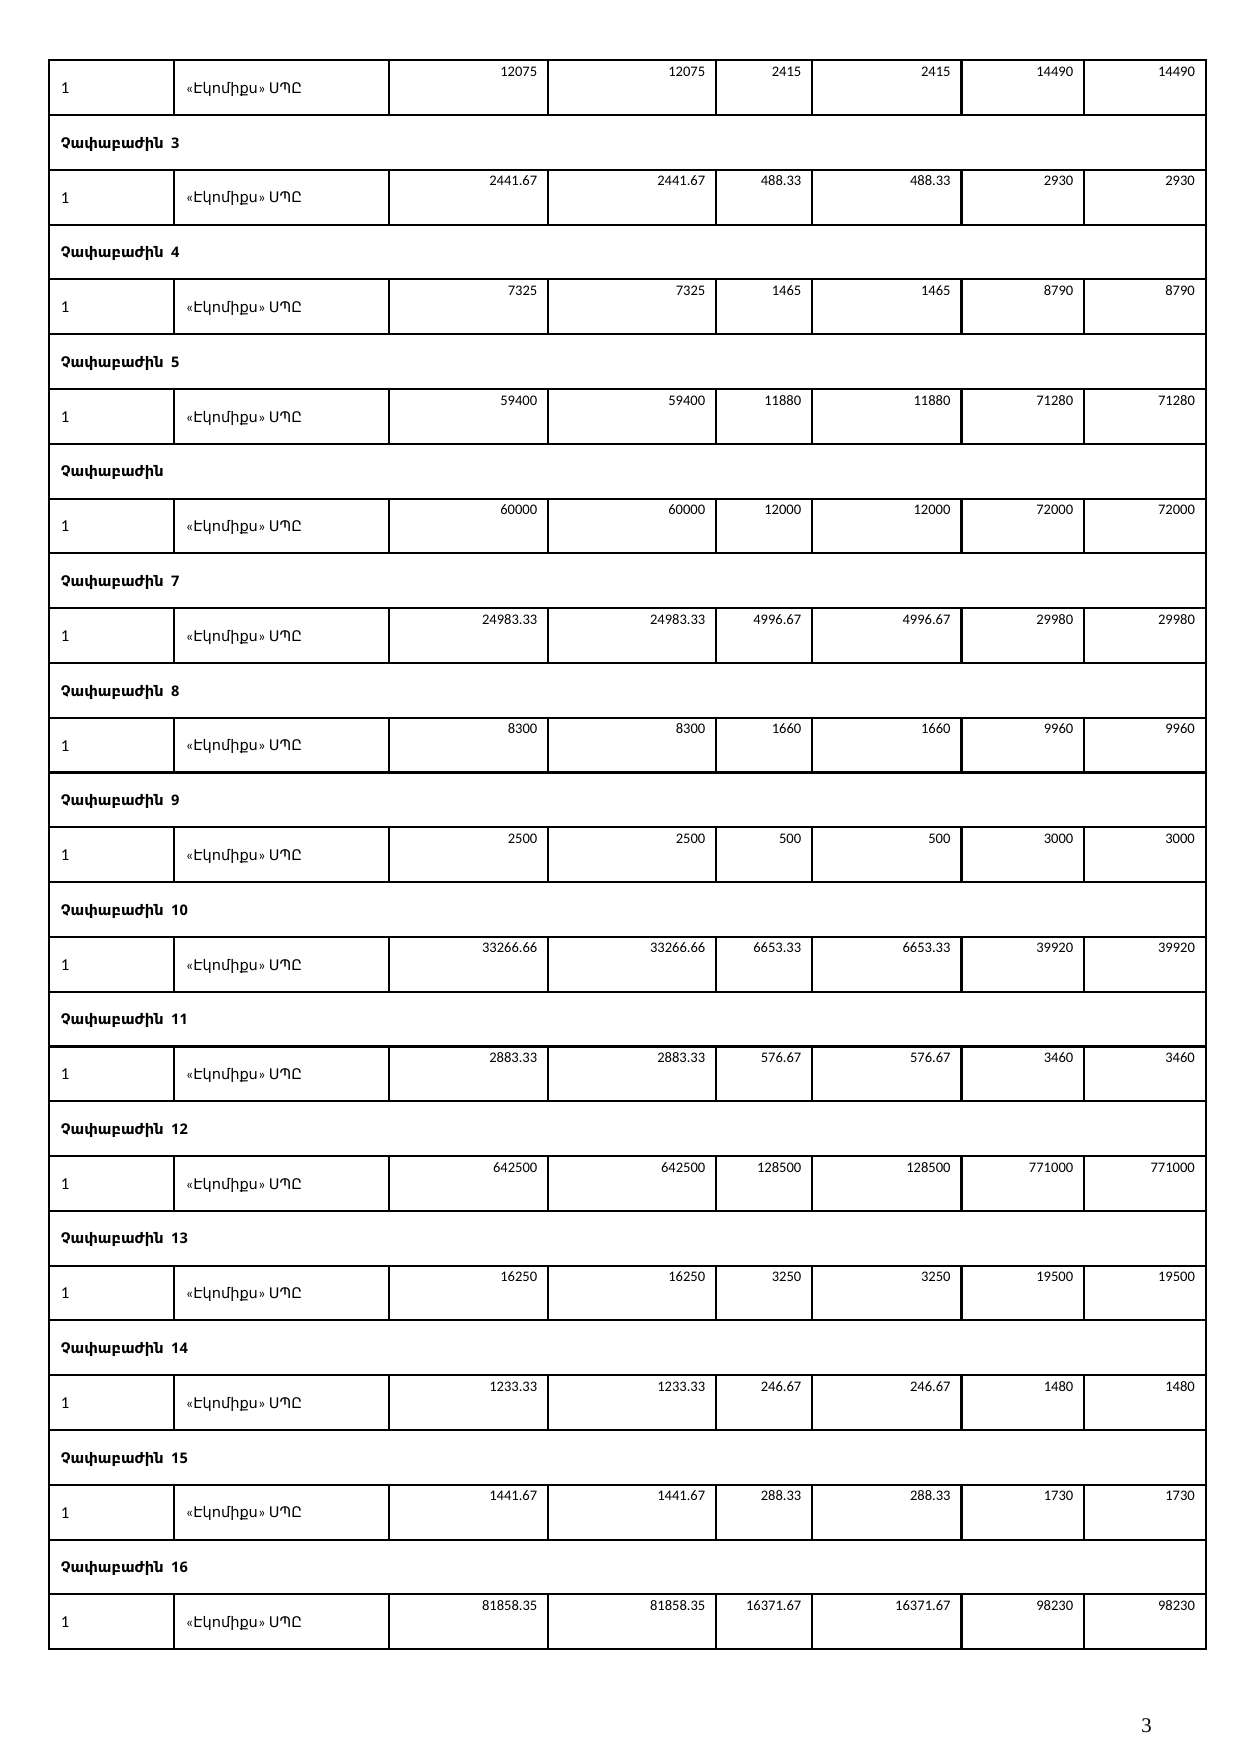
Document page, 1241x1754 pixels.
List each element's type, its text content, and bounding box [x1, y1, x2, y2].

table_cell 59400 [390, 390, 547, 443]
table_cell «Էկոմիքս» ՍՊԸ [175, 1376, 388, 1429]
table_cell «Էկոմիքս» ՍՊԸ [175, 1267, 388, 1319]
table_cell 246.67 [717, 1376, 811, 1429]
table_cell 642500 [390, 1157, 547, 1210]
table_cell 14490 [1085, 61, 1205, 114]
table_cell 2930 [1085, 171, 1205, 223]
table_cell 19500 [1085, 1267, 1205, 1319]
table_cell Չափաբաժին 13 [50, 1212, 1205, 1264]
table_cell Չափաբաժին 5 [50, 335, 1205, 388]
table_cell 72000 [1085, 500, 1205, 552]
table_cell 3460 [1085, 1048, 1205, 1100]
table_cell 771000 [963, 1157, 1083, 1210]
table_cell Չափաբաժին 3 [50, 116, 1205, 169]
table_cell 98230 [1085, 1595, 1205, 1648]
table_cell Չափաբաժին 15 [50, 1431, 1205, 1484]
table_cell 39920 [963, 938, 1083, 991]
table_cell 12000 [813, 500, 960, 552]
table_cell 3000 [1085, 828, 1205, 881]
table_cell 6653.33 [717, 938, 811, 991]
table_cell 2415 [813, 61, 960, 114]
table_cell 642500 [549, 1157, 715, 1210]
table_cell 71280 [963, 390, 1083, 443]
table_cell «Էկոմիքս» ՍՊԸ [175, 171, 388, 223]
table_cell Չափաբաժին 12 [50, 1102, 1205, 1155]
table_cell 72000 [963, 500, 1083, 552]
table_cell Չափաբաժին 10 [50, 883, 1205, 936]
table_cell 2500 [549, 828, 715, 881]
table_cell 12075 [390, 61, 547, 114]
table_cell 1 [50, 1376, 173, 1429]
table_cell 11880 [813, 390, 960, 443]
table_cell 29980 [963, 609, 1083, 662]
table_cell 500 [813, 828, 960, 881]
table_cell 2441.67 [390, 171, 547, 223]
table_cell 9960 [963, 719, 1083, 771]
table_cell «Էկոմիքս» ՍՊԸ [175, 938, 388, 991]
table_cell Չափաբաժին 7 [50, 554, 1205, 607]
table_cell 71280 [1085, 390, 1205, 443]
table_cell Չափաբաժին 8 [50, 664, 1205, 717]
table_cell 3250 [717, 1267, 811, 1319]
table_cell Չափաբաժին [50, 445, 1205, 497]
table_cell 8790 [1085, 280, 1205, 333]
table_cell 576.67 [717, 1048, 811, 1100]
table_cell Չափաբաժին 11 [50, 993, 1205, 1045]
table_cell 1660 [813, 719, 960, 771]
table_cell 1465 [813, 280, 960, 333]
table_cell 12075 [549, 61, 715, 114]
table_cell 7325 [390, 280, 547, 333]
table_cell 1730 [1085, 1486, 1205, 1538]
table_cell 1730 [963, 1486, 1083, 1538]
table_cell 81858.35 [549, 1595, 715, 1648]
table_cell 128500 [813, 1157, 960, 1210]
table_cell 1 [50, 61, 173, 114]
table_cell «Էկոմիքս» ՍՊԸ [175, 500, 388, 552]
table_cell 3250 [813, 1267, 960, 1319]
table_cell 16250 [549, 1267, 715, 1319]
table_cell 4996.67 [717, 609, 811, 662]
table_cell 2930 [963, 171, 1083, 223]
table_cell Չափաբաժին 16 [50, 1541, 1205, 1593]
table_cell 24983.33 [549, 609, 715, 662]
table_cell 2883.33 [390, 1048, 547, 1100]
table_cell Չափաբաժին 9 [50, 774, 1205, 826]
table_cell 1480 [1085, 1376, 1205, 1429]
table_cell 1233.33 [549, 1376, 715, 1429]
table_cell «Էկոմիքս» ՍՊԸ [175, 609, 388, 662]
table_cell 98230 [963, 1595, 1083, 1648]
table_cell 3460 [963, 1048, 1083, 1100]
table_cell 9960 [1085, 719, 1205, 771]
table_cell 2415 [717, 61, 811, 114]
table_cell 1 [50, 609, 173, 662]
table_cell 59400 [549, 390, 715, 443]
table_cell 1 [50, 1267, 173, 1319]
table_cell 33266.66 [549, 938, 715, 991]
table_cell 4996.67 [813, 609, 960, 662]
table_cell 19500 [963, 1267, 1083, 1319]
table_cell 128500 [717, 1157, 811, 1210]
table_cell 1 [50, 171, 173, 223]
table_cell 1 [50, 1157, 173, 1210]
table_cell «Էկոմիքս» ՍՊԸ [175, 1048, 388, 1100]
table_cell 1 [50, 500, 173, 552]
table_cell 488.33 [717, 171, 811, 223]
table_cell 500 [717, 828, 811, 881]
table_cell «Էկոմիքս» ՍՊԸ [175, 280, 388, 333]
table_cell 1465 [717, 280, 811, 333]
table_cell 39920 [1085, 938, 1205, 991]
table_cell «Էկոմիքս» ՍՊԸ [175, 1595, 388, 1648]
table_cell 1441.67 [390, 1486, 547, 1538]
table_cell «Էկոմիքս» ՍՊԸ [175, 61, 388, 114]
table_cell 81858.35 [390, 1595, 547, 1648]
table_cell 1233.33 [390, 1376, 547, 1429]
table_cell 33266.66 [390, 938, 547, 991]
table_cell Չափաբաժին 14 [50, 1321, 1205, 1374]
table_cell 1 [50, 1595, 173, 1648]
table_cell 1480 [963, 1376, 1083, 1429]
table_cell 2883.33 [549, 1048, 715, 1100]
table_cell 29980 [1085, 609, 1205, 662]
table_cell «Էկոմիքս» ՍՊԸ [175, 1486, 388, 1538]
table_cell 1 [50, 828, 173, 881]
table_cell 8300 [390, 719, 547, 771]
table_cell 1 [50, 719, 173, 771]
table_cell «Էկոմիքս» ՍՊԸ [175, 1157, 388, 1210]
table_cell 1 [50, 280, 173, 333]
table_cell «Էկոմիքս» ՍՊԸ [175, 390, 388, 443]
table_cell 12000 [717, 500, 811, 552]
table_cell 288.33 [717, 1486, 811, 1538]
table_cell 1441.67 [549, 1486, 715, 1538]
table_cell 288.33 [813, 1486, 960, 1538]
table_cell 771000 [1085, 1157, 1205, 1210]
table_cell 1660 [717, 719, 811, 771]
table_cell 1 [50, 938, 173, 991]
table_cell 60000 [390, 500, 547, 552]
table_cell 576.67 [813, 1048, 960, 1100]
table_cell 8300 [549, 719, 715, 771]
table_cell Չափաբաժին 4 [50, 226, 1205, 278]
table_cell 1 [50, 1486, 173, 1538]
table_cell 16250 [390, 1267, 547, 1319]
table_cell 1 [50, 1048, 173, 1100]
table_cell 8790 [963, 280, 1083, 333]
table_cell 24983.33 [390, 609, 547, 662]
table_cell 60000 [549, 500, 715, 552]
table_cell 488.33 [813, 171, 960, 223]
table_cell 6653.33 [813, 938, 960, 991]
table_cell 7325 [549, 280, 715, 333]
table_cell 2441.67 [549, 171, 715, 223]
table_cell «Էկոմիքս» ՍՊԸ [175, 719, 388, 771]
table_cell 2500 [390, 828, 547, 881]
table_cell 11880 [717, 390, 811, 443]
table_cell 1 [50, 390, 173, 443]
table_cell 16371.67 [813, 1595, 960, 1648]
table_cell 14490 [963, 61, 1083, 114]
table_cell «Էկոմիքս» ՍՊԸ [175, 828, 388, 881]
table_cell 3000 [963, 828, 1083, 881]
table_cell 246.67 [813, 1376, 960, 1429]
table_cell 16371.67 [717, 1595, 811, 1648]
